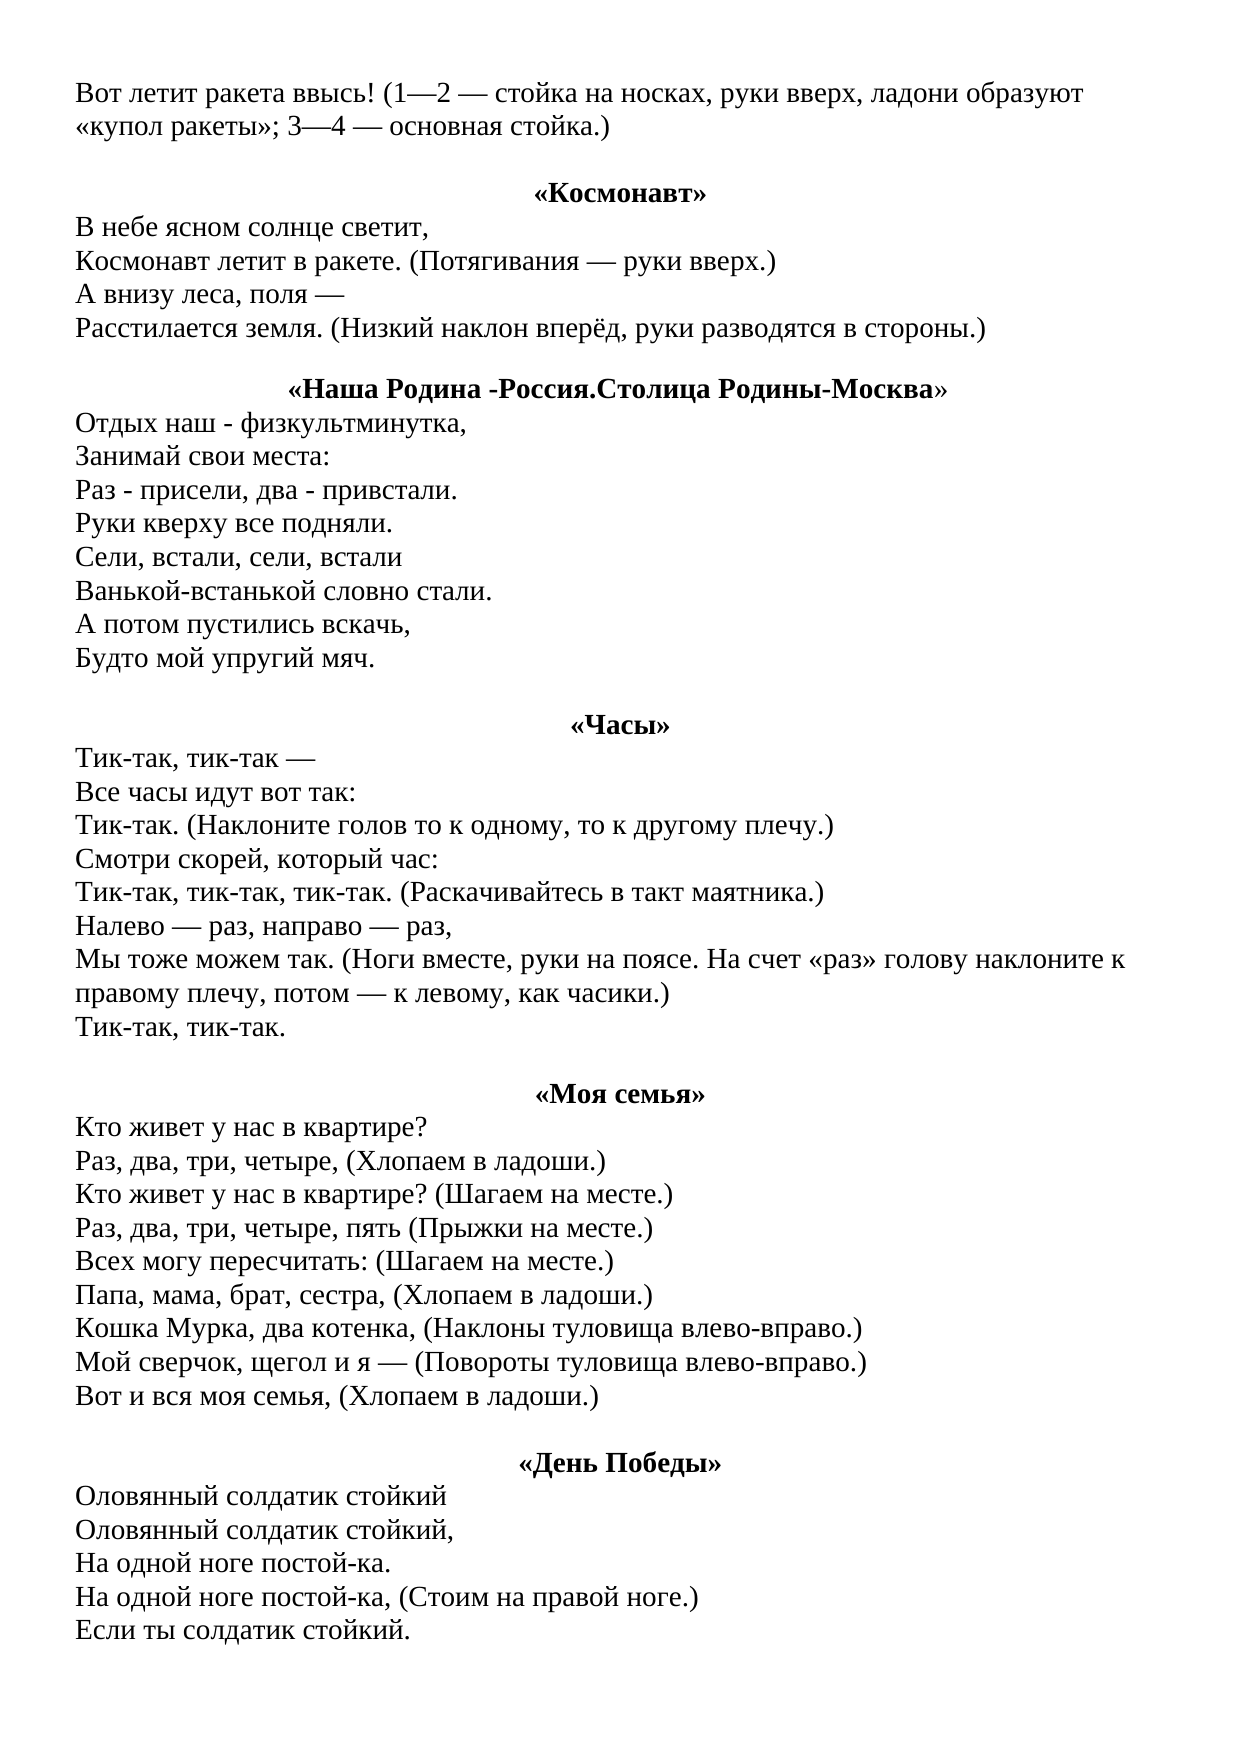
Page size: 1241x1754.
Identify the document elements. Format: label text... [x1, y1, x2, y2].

text Оловянный солдатик стойкий, [75, 1512, 1165, 1545]
text А потом пустились вскачь, [75, 606, 1165, 640]
text «День Победы» [75, 1445, 1165, 1478]
text Раз, два, три, четыре, (Хлопаем в ладоши.) [75, 1143, 1165, 1176]
text Налево — раз, направо — раз, [75, 908, 1165, 942]
text «Моя семья» [75, 1076, 1165, 1109]
text Будто мой упругий мяч. [75, 640, 1165, 673]
text Раз, два, три, четыре, пять (Прыжки на месте.) [75, 1210, 1165, 1243]
text Вот летит ракета ввысь! (1—2 — стойка на носках, руки вверх, ладони образуют «купол ракеты»; 3—4 — основная стойка.) [75, 75, 1165, 142]
text На одной ноге постой-ка. [75, 1545, 1165, 1579]
text Если ты солдатик стойкий. [75, 1612, 1165, 1646]
text В небе ясном солнце светит, [75, 209, 1165, 243]
text На одной ноге постой-ка, (Стоим на правой ноге.) [75, 1579, 1165, 1612]
text Кошка Мурка, два котенка, (Наклоны туловища влево-вправо.) [75, 1311, 1165, 1344]
text Вот и вся моя семья, (Хлопаем в ладоши.) [75, 1378, 1165, 1411]
text Всех могу пересчитать: (Шагаем на месте.) [75, 1243, 1165, 1277]
text Расстилается земля. (Низкий наклон вперёд, руки разводятся в стороны.) [75, 310, 1165, 343]
text Занимай свои места: [75, 438, 1165, 472]
text Мы тоже можем так. (Ноги вместе, руки на поясе. На счет «раз» голову наклоните к правому плечу, потом — к левому, как часики.) [75, 942, 1165, 1009]
text Раз - присели, два - привстали. [75, 472, 1165, 506]
text «Часы» [75, 707, 1165, 740]
text Руки кверху все подняли. [75, 506, 1165, 539]
text Тик-так, тик-так — [75, 740, 1165, 774]
text Ванькой-встанькой словно стали. [75, 573, 1165, 606]
text Мой сверчок, щегол и я — (Повороты туловища влево-вправо.) [75, 1344, 1165, 1378]
text Кто живет у нас в квартире? (Шагаем на месте.) [75, 1176, 1165, 1210]
text А внизу леса, поля — [75, 276, 1165, 310]
text «Наша Родина -Россия.Столица Родины-Москва» [75, 371, 1165, 405]
text Смотри скорей, который час: [75, 841, 1165, 874]
text Папа, мама, брат, сестра, (Хлопаем в ладоши.) [75, 1277, 1165, 1311]
text Тик-так, тик-так. [75, 1009, 1165, 1042]
text Сели, встали, сели, встали [75, 539, 1165, 573]
text Кто живет у нас в квартире? [75, 1109, 1165, 1143]
text Космонавт летит в ракете. (Потягивания — руки вверх.) [75, 243, 1165, 276]
text Оловянный солдатик стойкий [75, 1478, 1165, 1512]
text Отдых наш - физкультминутка, [75, 405, 1165, 438]
text Тик-так, тик-так, тик-так. (Раскачивайтесь в такт маятника.) [75, 874, 1165, 908]
text Все часы идут вот так: [75, 774, 1165, 807]
text «Космонавт» [75, 176, 1165, 209]
text Тик-так. (Наклоните голов то к одному, то к другому плечу.) [75, 807, 1165, 841]
